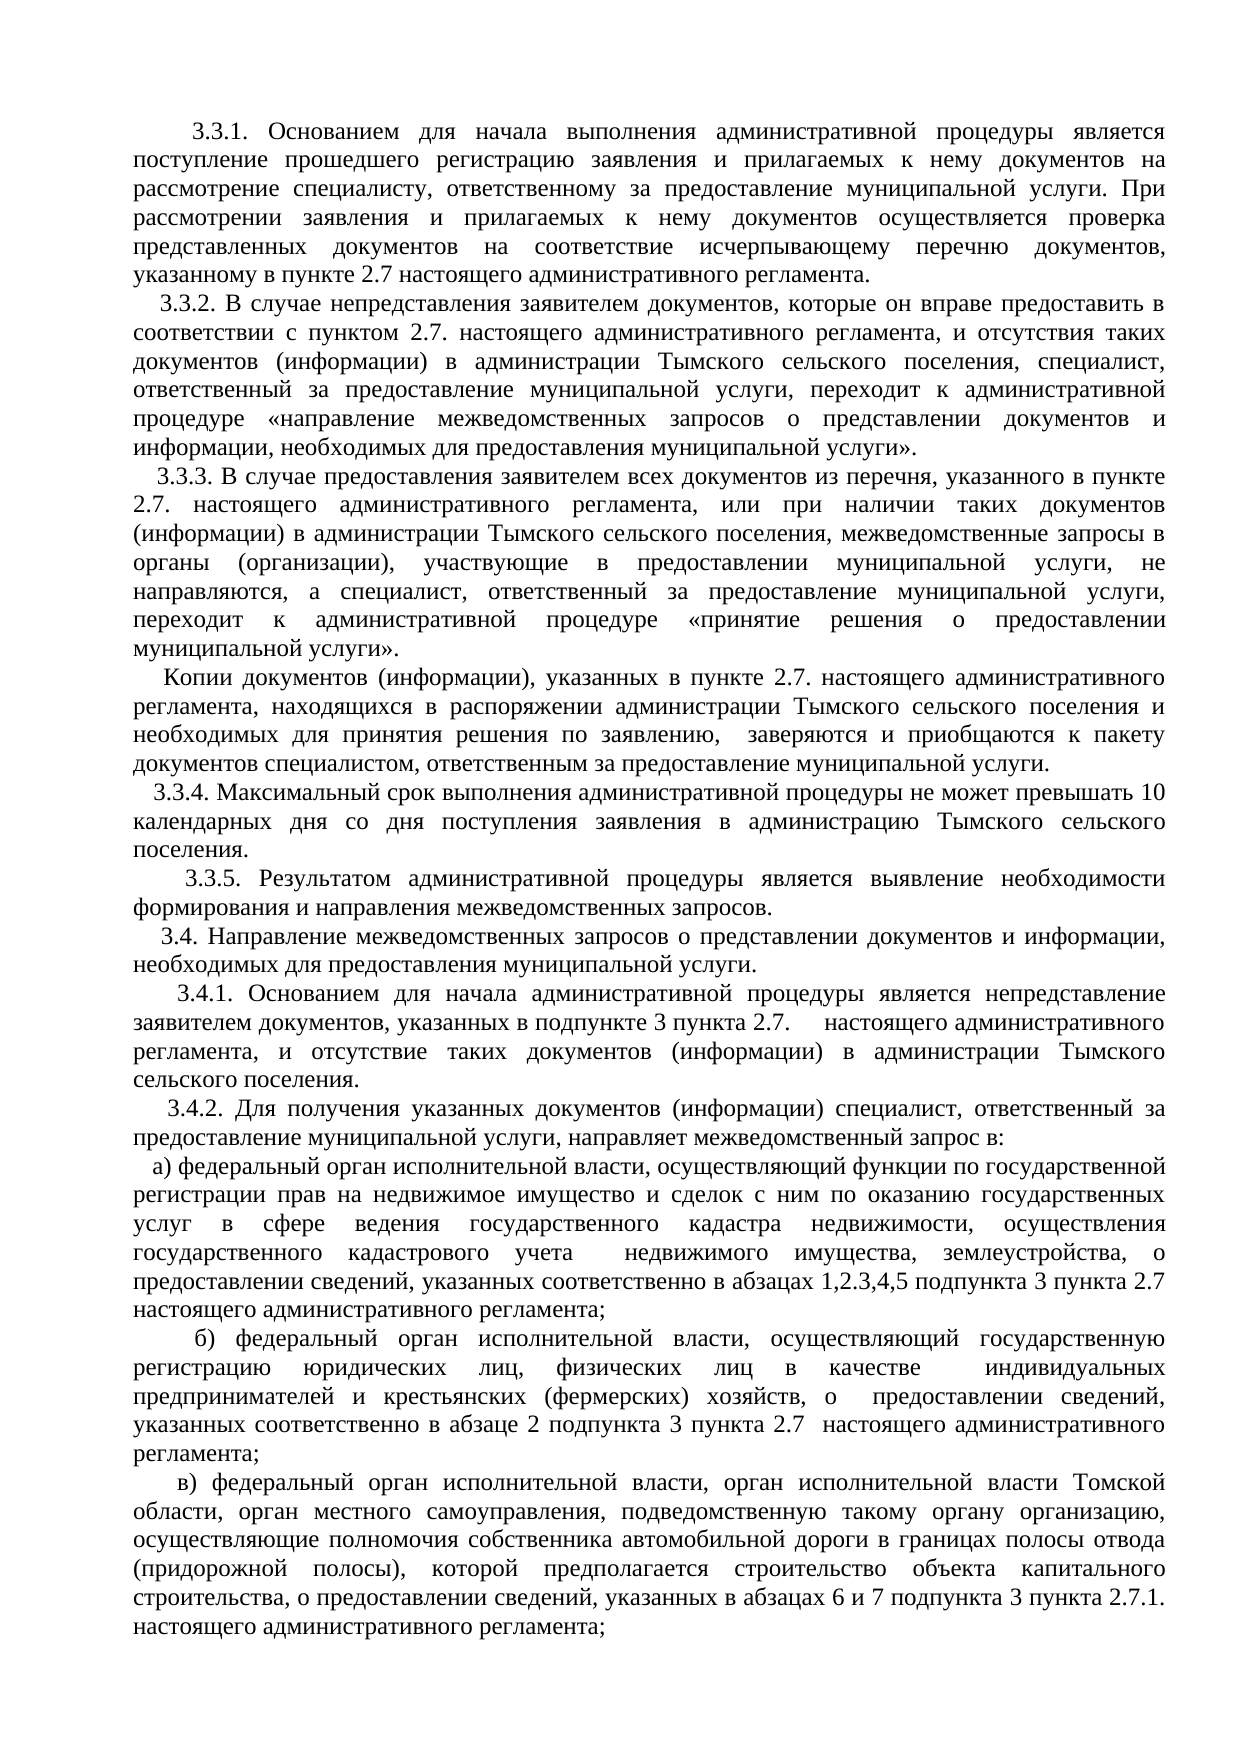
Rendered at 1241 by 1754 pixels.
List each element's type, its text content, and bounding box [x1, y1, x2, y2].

text 3.3.4. Максимальный срок выполнения административной процедуры не может превышать 10 календарных дня со дня поступления заявления в администрацию Тымского сельского поселения. [133, 777, 1167, 863]
text 3.4.2. Для получения указанных документов (информации) специалист, ответственный за предоставление муниципальной услуги, направляет межведомственный запрос в: [133, 1093, 1167, 1151]
text 3.4. Направление межведомственных запросов о представлении документов и информации, необходимых для предоставления муниципальной услуги. [133, 921, 1167, 978]
text 3.3.5. Результатом административной процедуры является выявление необходимости формирования и направления межведомственных запросов. [133, 863, 1167, 921]
text 3.3.1. Основанием для начала выполнения административной процедуры является поступление прошедшего регистрацию заявления и прилагаемых к нему документов на рассмотрение специалисту, ответственному за предоставление муниципальной услуги. При рассмотрении заявления и прилагаемых к нему документов осуществляется проверка представленных документов на соответствие исчерпывающему перечню документов, указанному в пункте 2.7 настоящего административного регламента. [133, 116, 1167, 288]
text а) федеральный орган исполнительной власти, осуществляющий функции по государственной регистрации прав на недвижимое имущество и сделок с ним по оказанию государственных услуг в сфере ведения государственного кадастра недвижимости, осуществления государственного кадастрового учета недвижимого имущества, землеустройства, о предоставлении сведений, указанных соответственно в абзацах 1,2.3,4,5 подпункта 3 пункта 2.7 настоящего административного регламента; [133, 1151, 1167, 1323]
text б) федеральный орган исполнительной власти, осуществляющий государственную регистрацию юридических лиц, физических лиц в качестве индивидуальных предпринимателей и крестьянских (фермерских) хозяйств, о предоставлении сведений, указанных соответственно в абзаце 2 подпункта 3 пункта 2.7 настоящего административного регламента; [133, 1323, 1167, 1467]
text Копии документов (информации), указанных в пункте 2.7. настоящего административного регламента, находящихся в распоряжении администрации Тымского сельского поселения и необходимых для принятия решения по заявлению, заверяются и приобщаются к пакету документов специалистом, ответственным за предоставление муниципальной услуги. [133, 662, 1167, 777]
text 3.4.1. Основанием для начала административной процедуры является непредставление заявителем документов, указанных в подпункте 3 пункта 2.7. настоящего административного регламента, и отсутствие таких документов (информации) в администрации Тымского сельского поселения. [133, 978, 1167, 1093]
text в) федеральный орган исполнительной власти, орган исполнительной власти Томской области, орган местного самоуправления, подведомственную такому органу организацию, осуществляющие полномочия собственника автомобильной дороги в границах полосы отвода (придорожной полосы), которой предполагается строительство объекта капитального строительства, о предоставлении сведений, указанных в абзацах 6 и 7 подпункта 3 пункта 2.7.1. настоящего административного регламента; [133, 1467, 1167, 1639]
text 3.3.3. В случае предоставления заявителем всех документов из перечня, указанного в пункте 2.7. настоящего административного регламента, или при наличии таких документов (информации) в администрации Тымского сельского поселения, межведомственные запросы в органы (организации), участвующие в предоставлении муниципальной услуги, не направляются, а специалист, ответственный за предоставление муниципальной услуги, переходит к административной процедуре «принятие решения о предоставлении муниципальной услуги». [133, 461, 1167, 662]
text 3.3.2. В случае непредставления заявителем документов, которые он вправе предоставить в соответствии с пунктом 2.7. настоящего административного регламента, и отсутствия таких документов (информации) в администрации Тымского сельского поселения, специалист, ответственный за предоставление муниципальной услуги, переходит к административной процедуре «направление межведомственных запросов о представлении документов и информации, необходимых для предоставления муниципальной услуги». [133, 288, 1167, 461]
